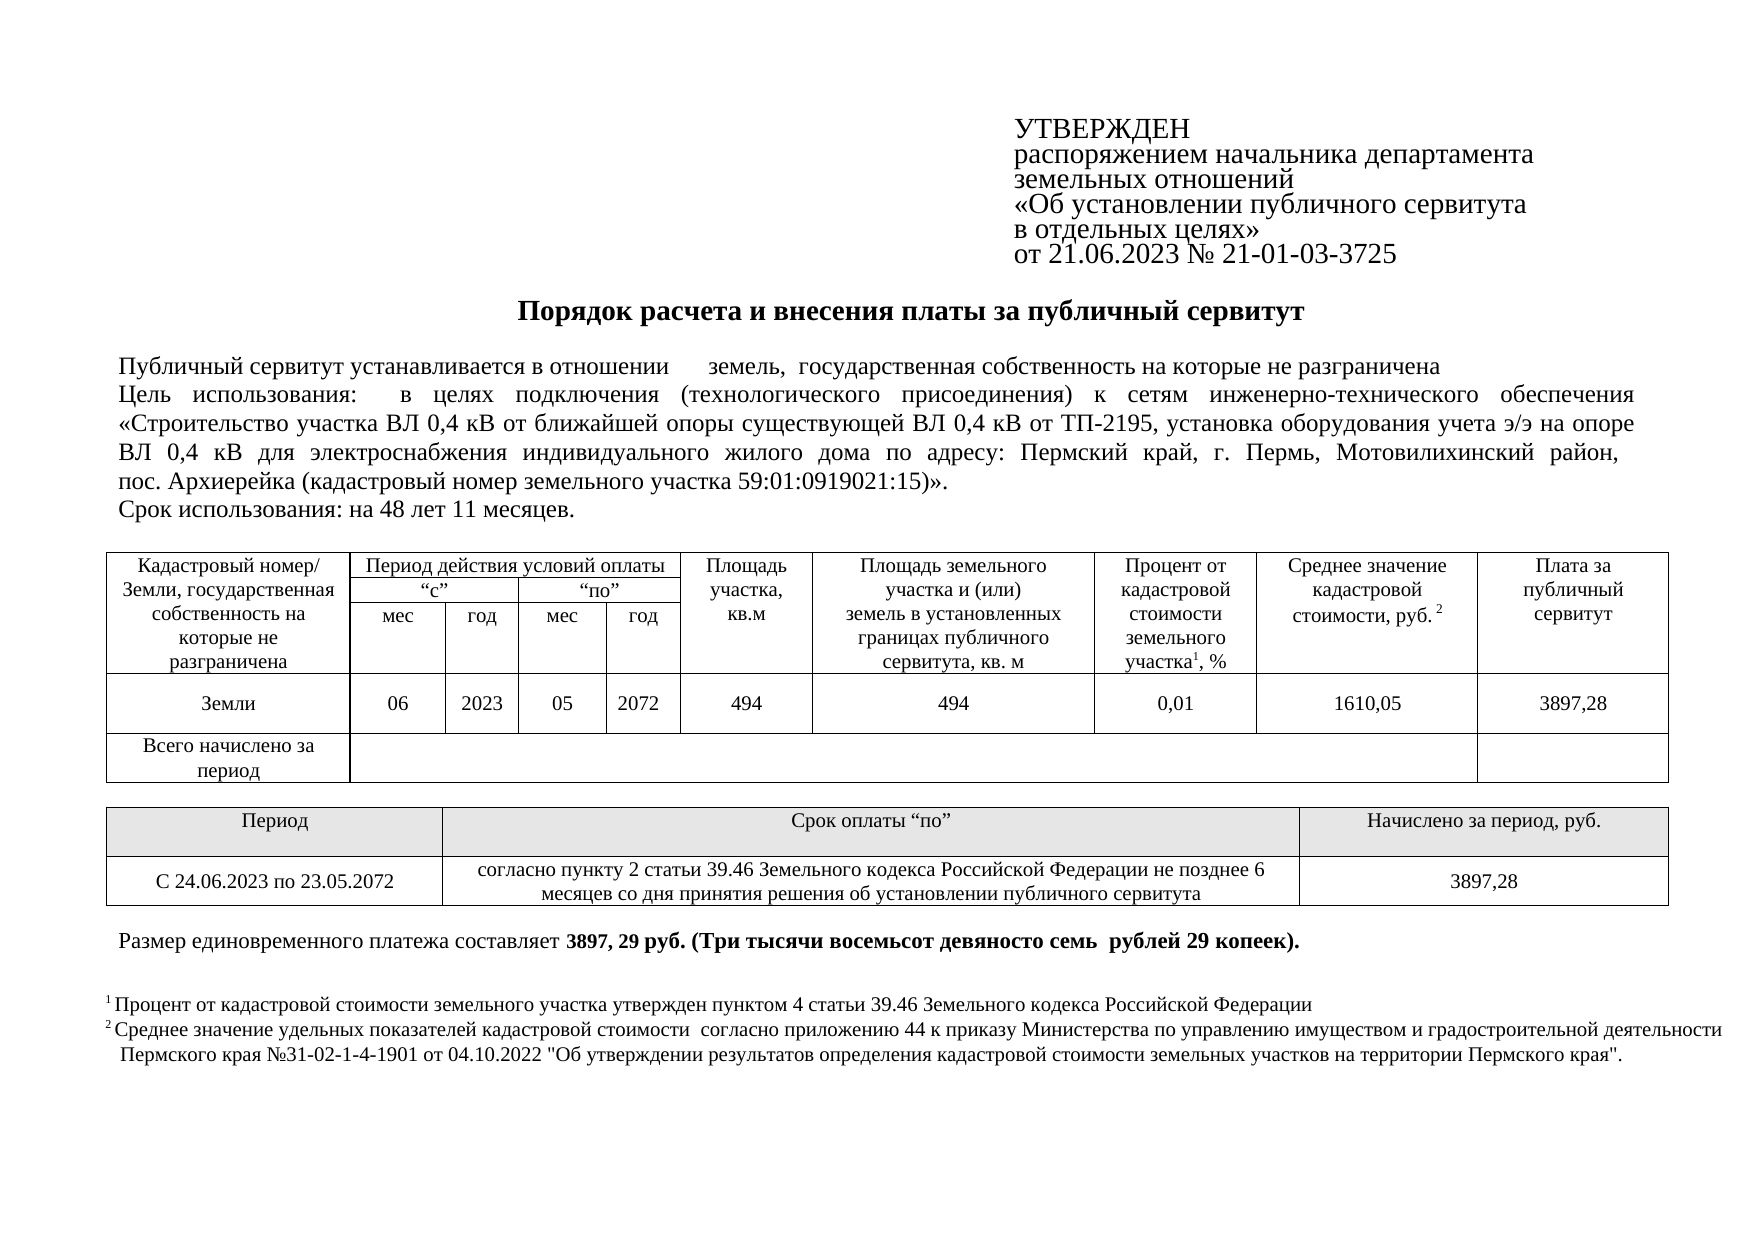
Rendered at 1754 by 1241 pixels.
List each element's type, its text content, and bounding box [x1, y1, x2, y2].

table_header Процент от кадастровой стоимости земельного участка1, % [1095, 553, 1256, 673]
table_cell С 24.06.2023 по 23.05.2072 [107, 857, 442, 905]
table_header Площадь земельного участка и (или) земель в установленных границах публичного сервитута, кв. м [813, 553, 1094, 673]
table_cell 494 [813, 674, 1094, 732]
table_cell 05 [519, 674, 606, 732]
table_cell 06 [351, 674, 445, 732]
table_header Начислено за период, руб. [1300, 808, 1668, 856]
table_cell согласно пункту 2 статьи 39.46 Земельного кодекса Российской Федерации не позднее 6 месяцев со дня принятия решения об установлении публичного сервитута [443, 857, 1299, 905]
text земельных отношений «Об установлении публичного сервитута в отдельных целях» от 21.06.2023 № 21-01-03-3725 [591, 168, 1636, 268]
table_cell 3897,28 [1300, 857, 1668, 905]
table_cell Всего начислено за период [107, 734, 349, 782]
table_cell [351, 734, 1477, 782]
table_header Период действия условий оплаты [351, 553, 680, 577]
text Публичный сервитут устанавливается в отношении земель, государственная собственность на которые не разграничена [118, 351, 1636, 379]
table_cell год [607, 603, 680, 673]
text Размер единовременного платежа составляет 3897, 29 руб. (Три тысячи восемьсот девяносто семь рублей 29 копеек). [118, 928, 1636, 954]
table_cell мес [519, 603, 606, 673]
table_cell Земли [107, 674, 349, 732]
table_cell год [446, 603, 518, 673]
table_cell 1610,05 [1257, 674, 1477, 732]
table_header Срок оплаты “по” [443, 808, 1299, 856]
text Срок использования: на 48 лет 11 месяцев. [118, 494, 1636, 523]
table_cell мес [351, 603, 445, 673]
table_cell 2072 [607, 674, 680, 732]
table_cell 3897,28 [1478, 674, 1668, 732]
table_cell “c” [351, 578, 518, 602]
text распоряжением начальника департамента [591, 143, 1636, 168]
table_cell “по” [519, 578, 680, 602]
table_header Период [107, 808, 442, 856]
table_header Плата за публичный сервитут [1478, 553, 1668, 673]
table_header Площадь участка, кв.м [681, 553, 812, 673]
text УТВЕРЖДЕН [591, 118, 1636, 143]
text Порядок расчета и внесения платы за публичный сервитут [118, 293, 1636, 351]
table_cell 2023 [446, 674, 518, 732]
table_cell 494 [681, 674, 812, 732]
table_header Кадастровый номер/ Земли, государственная собственность на которые не разграничена [107, 553, 349, 673]
text Цель использования: в целях подключения (технологического присоединения) к сетям инженерно-технического обеспечения «Строительство участка ВЛ 0,4 кВ от ближайшей опоры существующей ВЛ 0,4 кВ от ТП-2195, установка оборудования учета э/э на опоре ВЛ 0,4 кВ для электроснабжения индивидуального жилого дома по адресу: Пермский край, г. Пермь, Мотовилихинский район, пос. Архиерейка (кадастровый номер земельного участка 59:01:0919021:15)». [118, 379, 1636, 494]
table_header Среднее значение кадастровой стоимости, руб. 2 [1257, 553, 1477, 673]
table_cell [1478, 734, 1668, 782]
table_cell 0,01 [1095, 674, 1256, 732]
